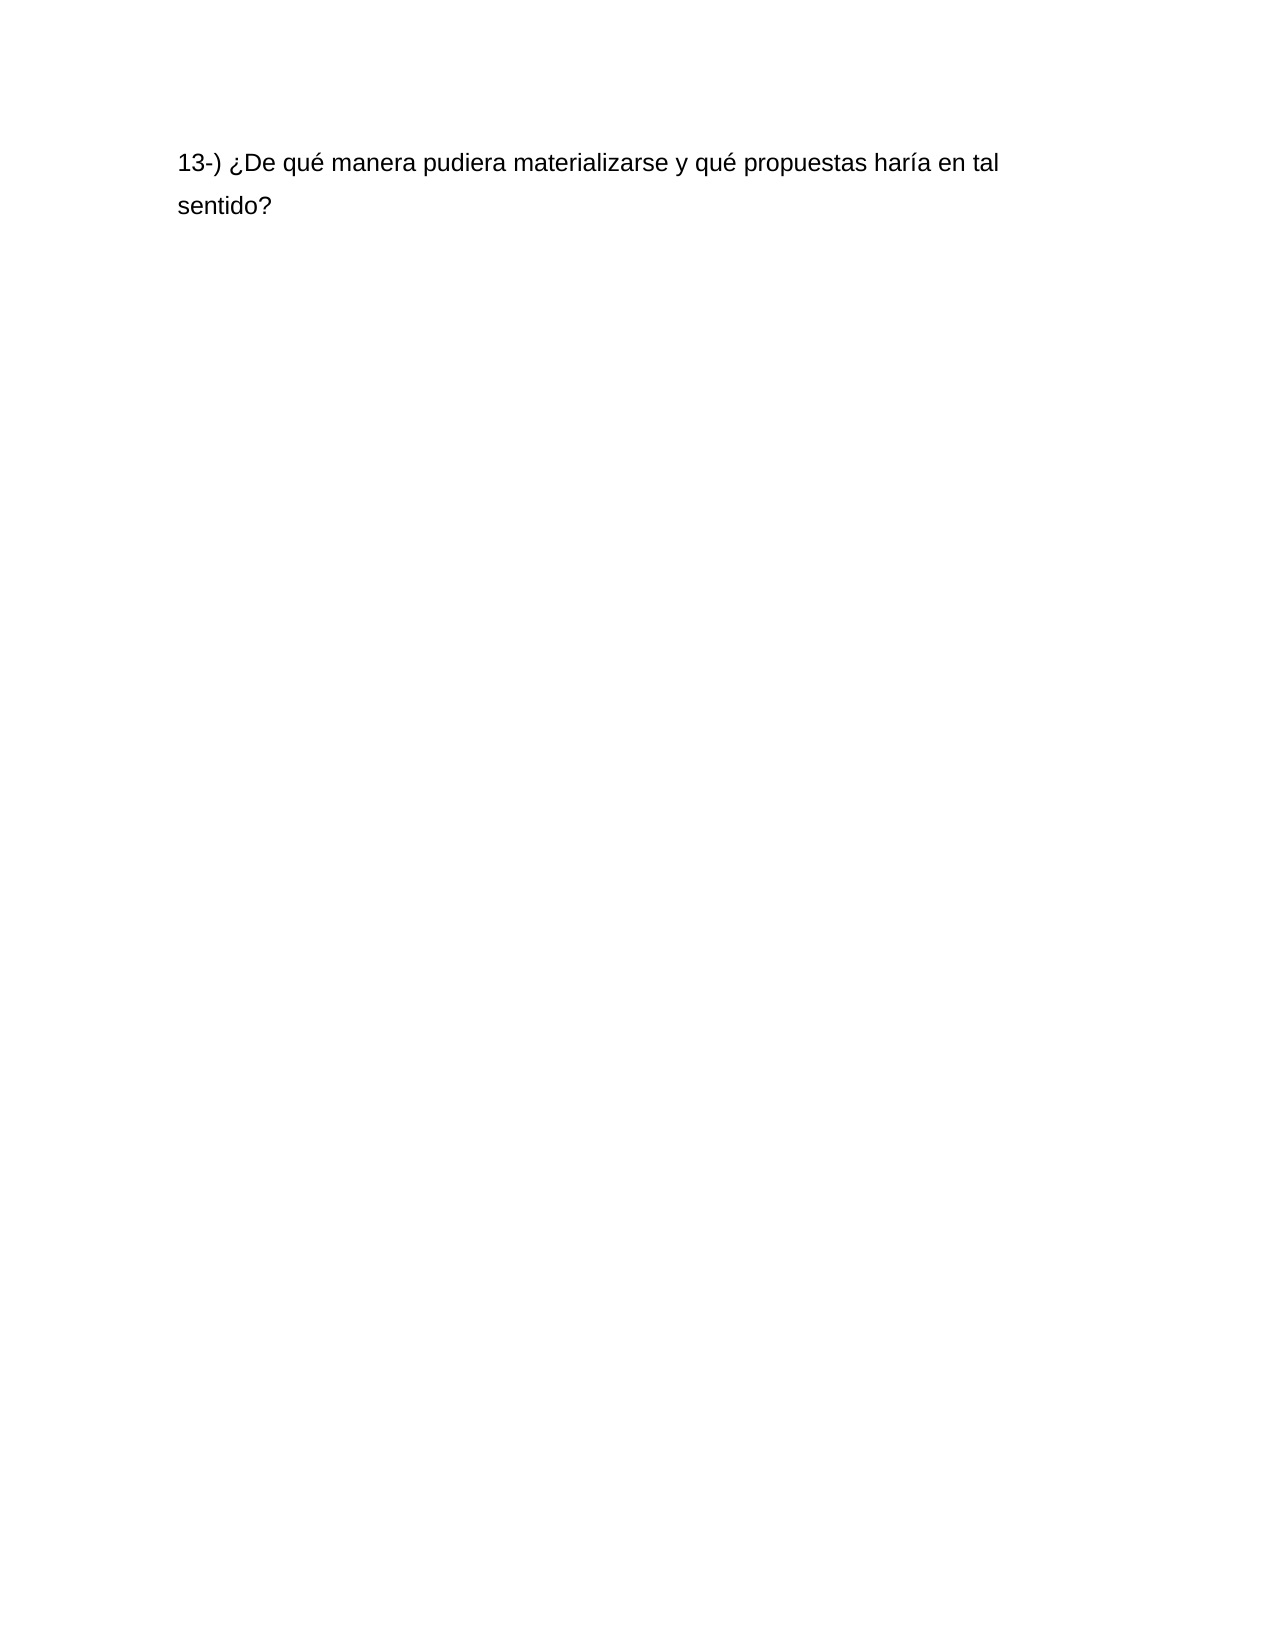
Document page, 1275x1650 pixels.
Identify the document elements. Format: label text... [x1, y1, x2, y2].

text 13-) ¿De qué manera pudiera materializarse y qué propuestas haría en tal sentido? [177, 148, 1098, 219]
